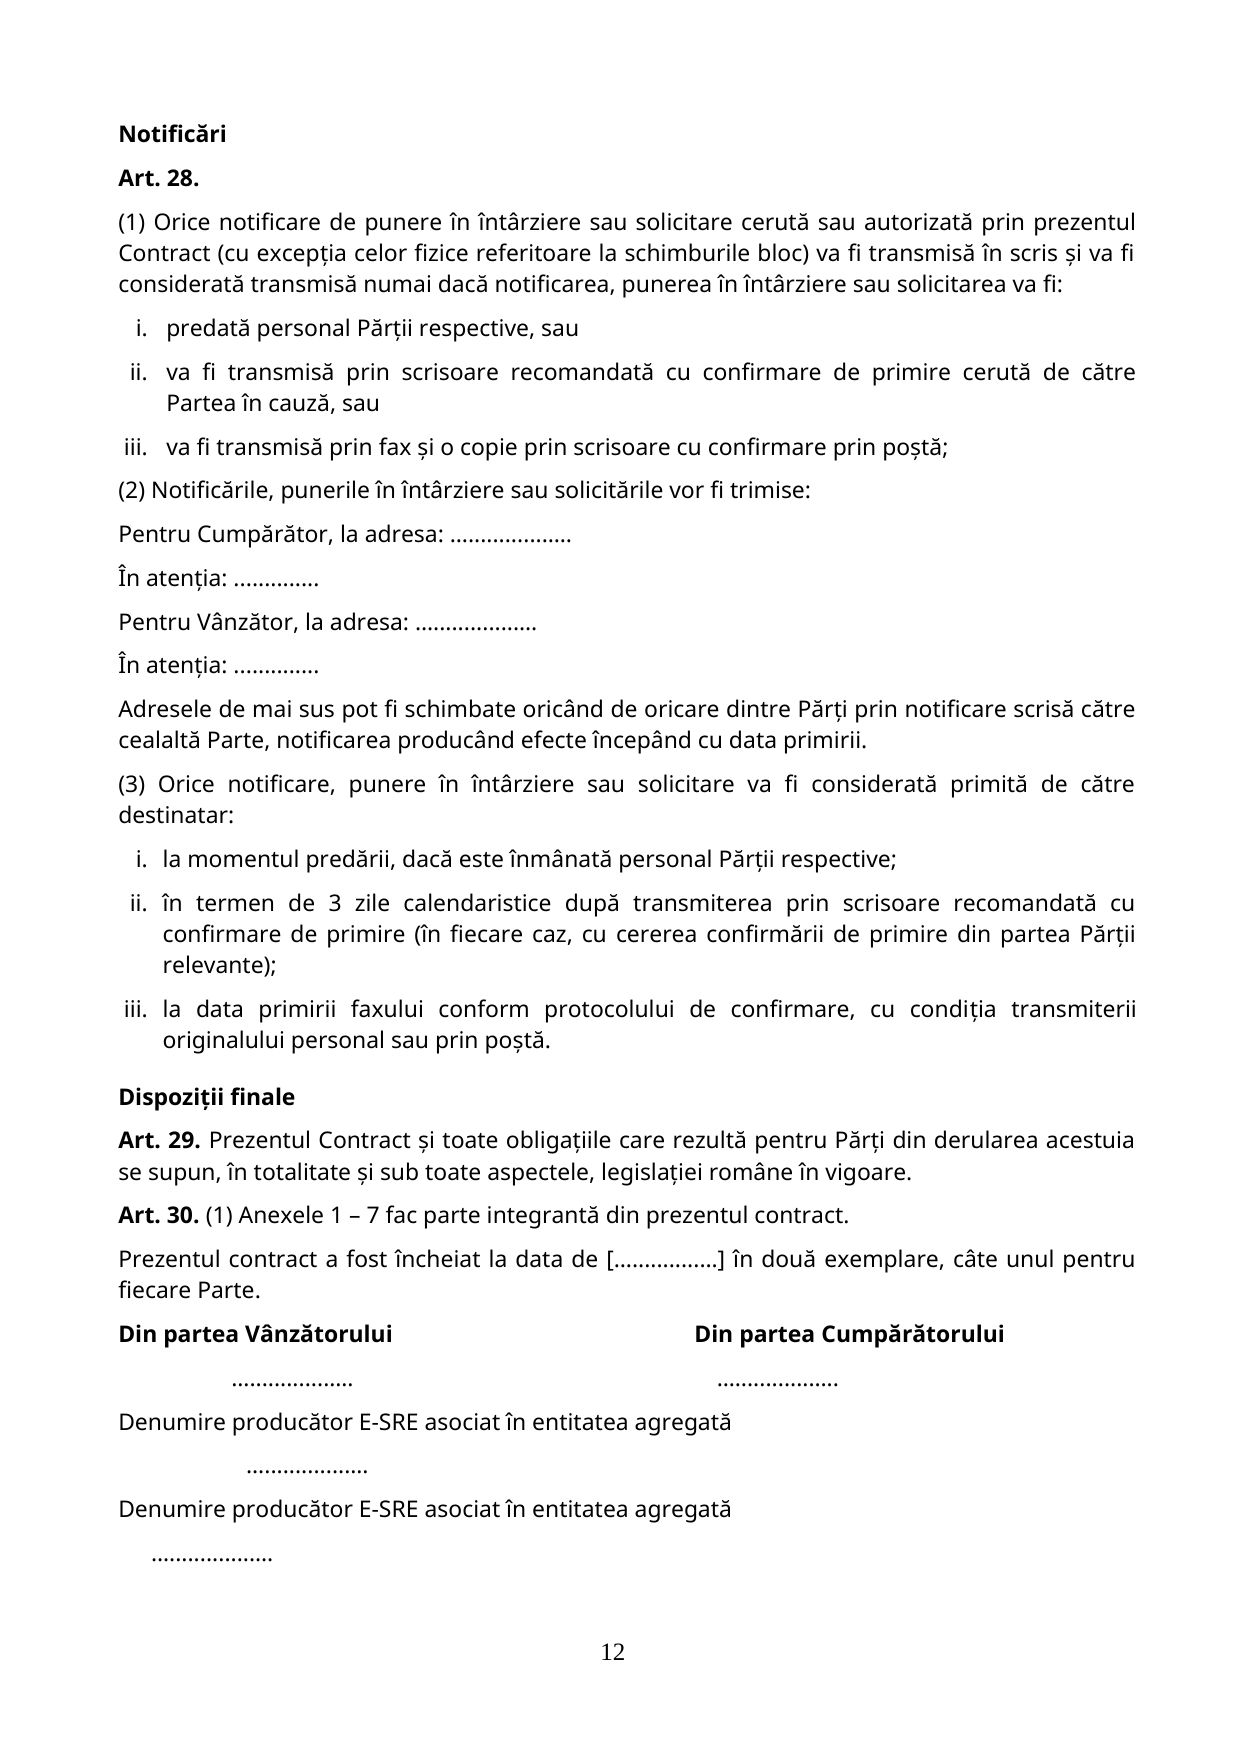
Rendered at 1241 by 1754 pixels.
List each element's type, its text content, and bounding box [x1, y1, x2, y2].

text ….............…. ….............…. [118, 1362, 1137, 1393]
list va fi transmisă prin fax şi o copie prin scrisoare cu confirmare prin poştă; [148, 431, 1137, 462]
text În atenţia: .............. [118, 649, 1137, 681]
subtitle Notificări [118, 118, 1137, 149]
list va fi transmisă prin scrisoare recomandată cu confirmare de primire cerută de către Partea în cauză, sau [148, 356, 1137, 418]
text Denumire producător E-SRE asociat în entitatea agregată [118, 1493, 1137, 1524]
text ….............…. [118, 1537, 1137, 1568]
text Art. 29. Prezentul Contract şi toate obligaţiile care rezultă pentru Părţi din derularea acestuia se supun, în totalitate şi sub toate aspectele, legislaţiei române în vigoare. [118, 1124, 1137, 1187]
text (3) Orice notificare, punere în întârziere sau solicitare va fi considerată primită de către destinatar: [118, 768, 1137, 831]
list predată personal Părţii respective, sau [148, 312, 1137, 343]
text În atenţia: .............. [118, 562, 1137, 593]
text Pentru Cumpărător, la adresa: ….............…. [118, 518, 1137, 549]
list la data primirii faxului conform protocolului de confirmare, cu condiția transmiterii originalului personal sau prin poștă. [148, 993, 1137, 1056]
list la momentul predării, dacă este înmânată personal Părţii respective; [148, 843, 1137, 874]
list în termen de 3 zile calendaristice după transmiterea prin scrisoare recomandată cu confirmare de primire (în fiecare caz, cu cererea confirmării de primire din partea Părţii relevante); [148, 887, 1137, 981]
text Art. 28. [118, 162, 1137, 193]
text ….............…. [118, 1449, 1137, 1481]
text Adresele de mai sus pot fi schimbate oricând de oricare dintre Părţi prin notificare scrisă către cealaltă Parte, notificarea producând efecte începând cu data primirii. [118, 693, 1137, 756]
text Pentru Vânzător, la adresa: ….............…. [118, 606, 1137, 637]
text Art. 30. (1) Anexele 1 – 7 fac parte integrantă din prezentul contract. [118, 1199, 1137, 1231]
text (1) Orice notificare de punere în întârziere sau solicitare cerută sau autorizată prin prezentul Contract (cu excepția celor fizice referitoare la schimburile bloc) va fi transmisă în scris şi va fi considerată transmisă numai dacă notificarea, punerea în întârziere sau solicitarea va fi: [118, 206, 1137, 299]
text Prezentul contract a fost încheiat la data de […...........…] în două exemplare, câte unul pentru fiecare Parte. [118, 1243, 1137, 1306]
text (2) Notificările, punerile în întârziere sau solicitările vor fi trimise: [118, 474, 1137, 506]
subtitle Dispoziţii finale [118, 1081, 1137, 1112]
text Din partea Vânzătorului Din partea Cumpărătorului [118, 1318, 1137, 1349]
text Denumire producător E-SRE asociat în entitatea agregată [118, 1406, 1137, 1437]
